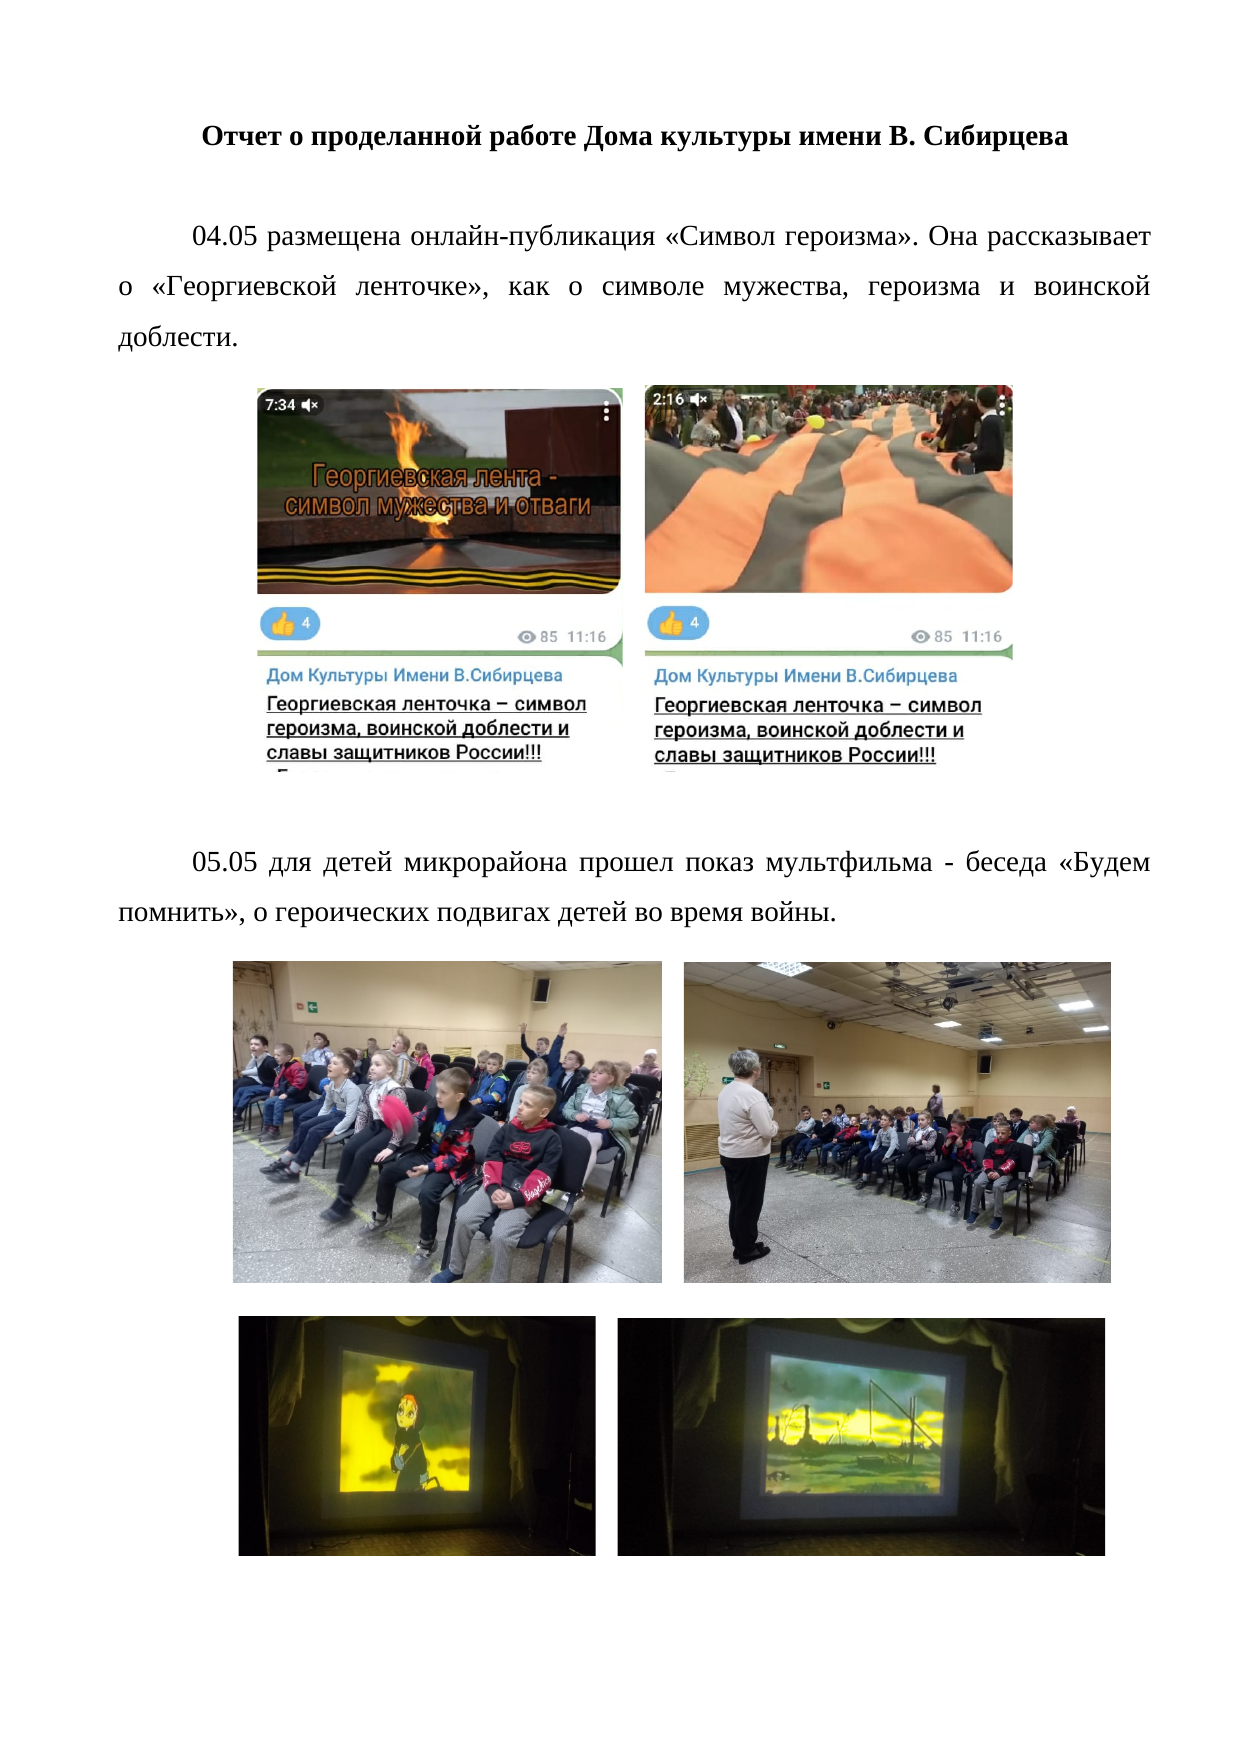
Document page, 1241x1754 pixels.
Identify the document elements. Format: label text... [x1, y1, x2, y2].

picture [238, 1316, 596, 1556]
text 04.05 размещена онлайн-публикация «Символ героизма». Она рассказывает о «Георгиевской ленточке», как о символе мужества, героизма и воинской доблести. [118, 218, 1152, 352]
text Отчет о проделанной работе Дома культуры имени В. Сибирцева [118, 118, 1152, 152]
picture [644, 385, 1013, 772]
text 05.05 для детей микрорайона прошел показ мультфильма - беседа «Будем помнить», о героических подвигах детей во время войны. [118, 844, 1152, 927]
picture [617, 1318, 1105, 1556]
picture [257, 388, 623, 772]
picture [683, 962, 1111, 1283]
picture [232, 961, 662, 1283]
